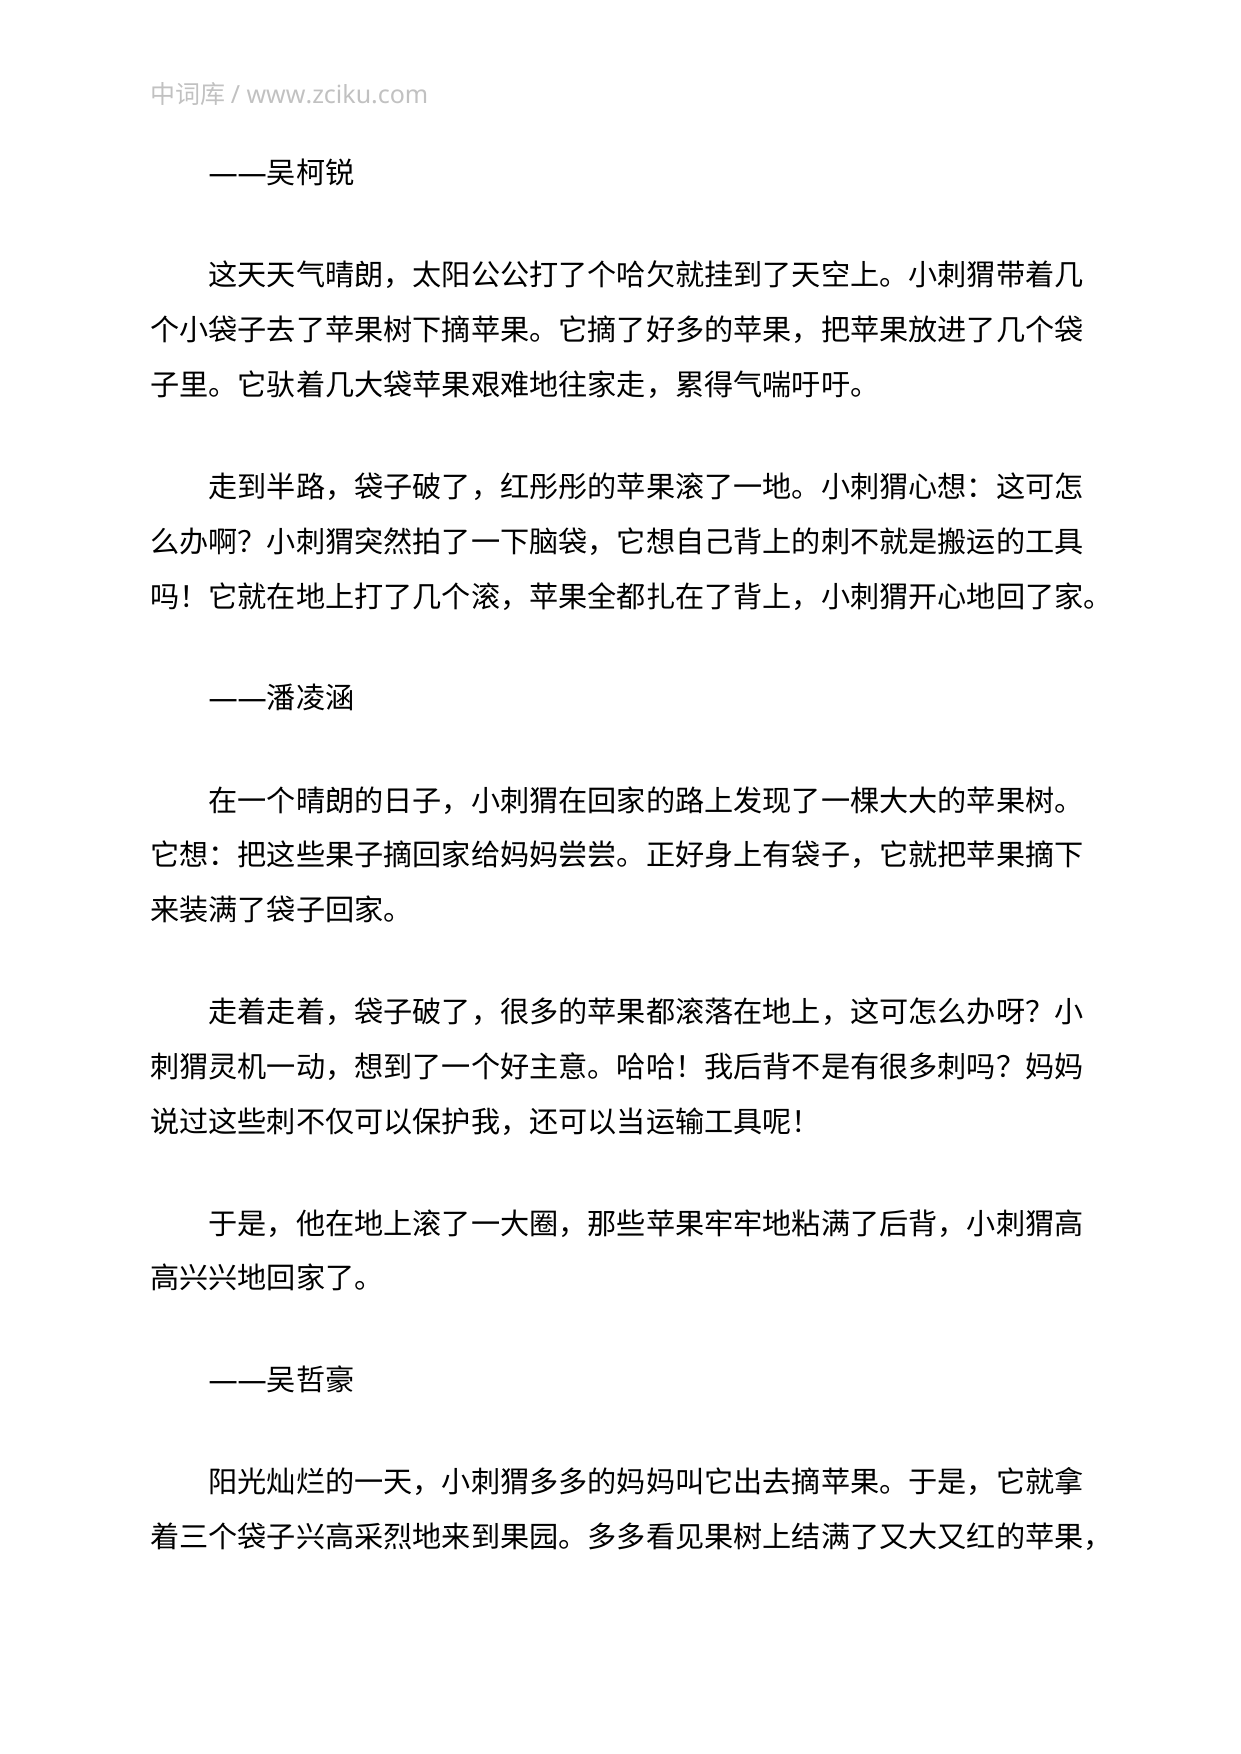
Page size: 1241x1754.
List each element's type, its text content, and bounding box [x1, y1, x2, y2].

text ——吴柯锐 [150, 150, 1090, 192]
text 这天天气晴朗，太阳公公打了个哈欠就挂到了天空上。小刺猬带着几个小袋子去了苹果树下摘苹果。它摘了好多的苹果，把苹果放进了几个袋子里。它驮着几大袋苹果艰难地往家走，累得气喘吁吁。 [150, 252, 1090, 404]
text 走到半路，袋子破了，红彤彤的苹果滚了一地。小刺猬心想：这可怎么办啊？小刺猬突然拍了一下脑袋，它想自己背上的刺不就是搬运的工具吗！它就在地上打了几个滚，苹果全都扎在了背上，小刺猬开心地回了家。 [150, 463, 1090, 616]
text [150, 1459, 1090, 1556]
text 于是，他在地上滚了一大圈，那些苹果牢牢地粘满了后背，小刺猬高高兴兴地回家了。 [150, 1200, 1090, 1297]
text ——潘凌涵 [150, 675, 1090, 717]
text 在一个晴朗的日子，小刺猬在回家的路上发现了一棵大大的苹果树。它想：把这些果子摘回家给妈妈尝尝。正好身上有袋子，它就把苹果摘下来装满了袋子回家。 [150, 777, 1090, 929]
text 走着走着，袋子破了，很多的苹果都滚落在地上，这可怎么办呀？小刺猬灵机一动，想到了一个好主意。哈哈！我后背不是有很多刺吗？妈妈说过这些刺不仅可以保护我，还可以当运输工具呢！ [150, 989, 1090, 1141]
text ——吴哲豪 [150, 1357, 1090, 1399]
